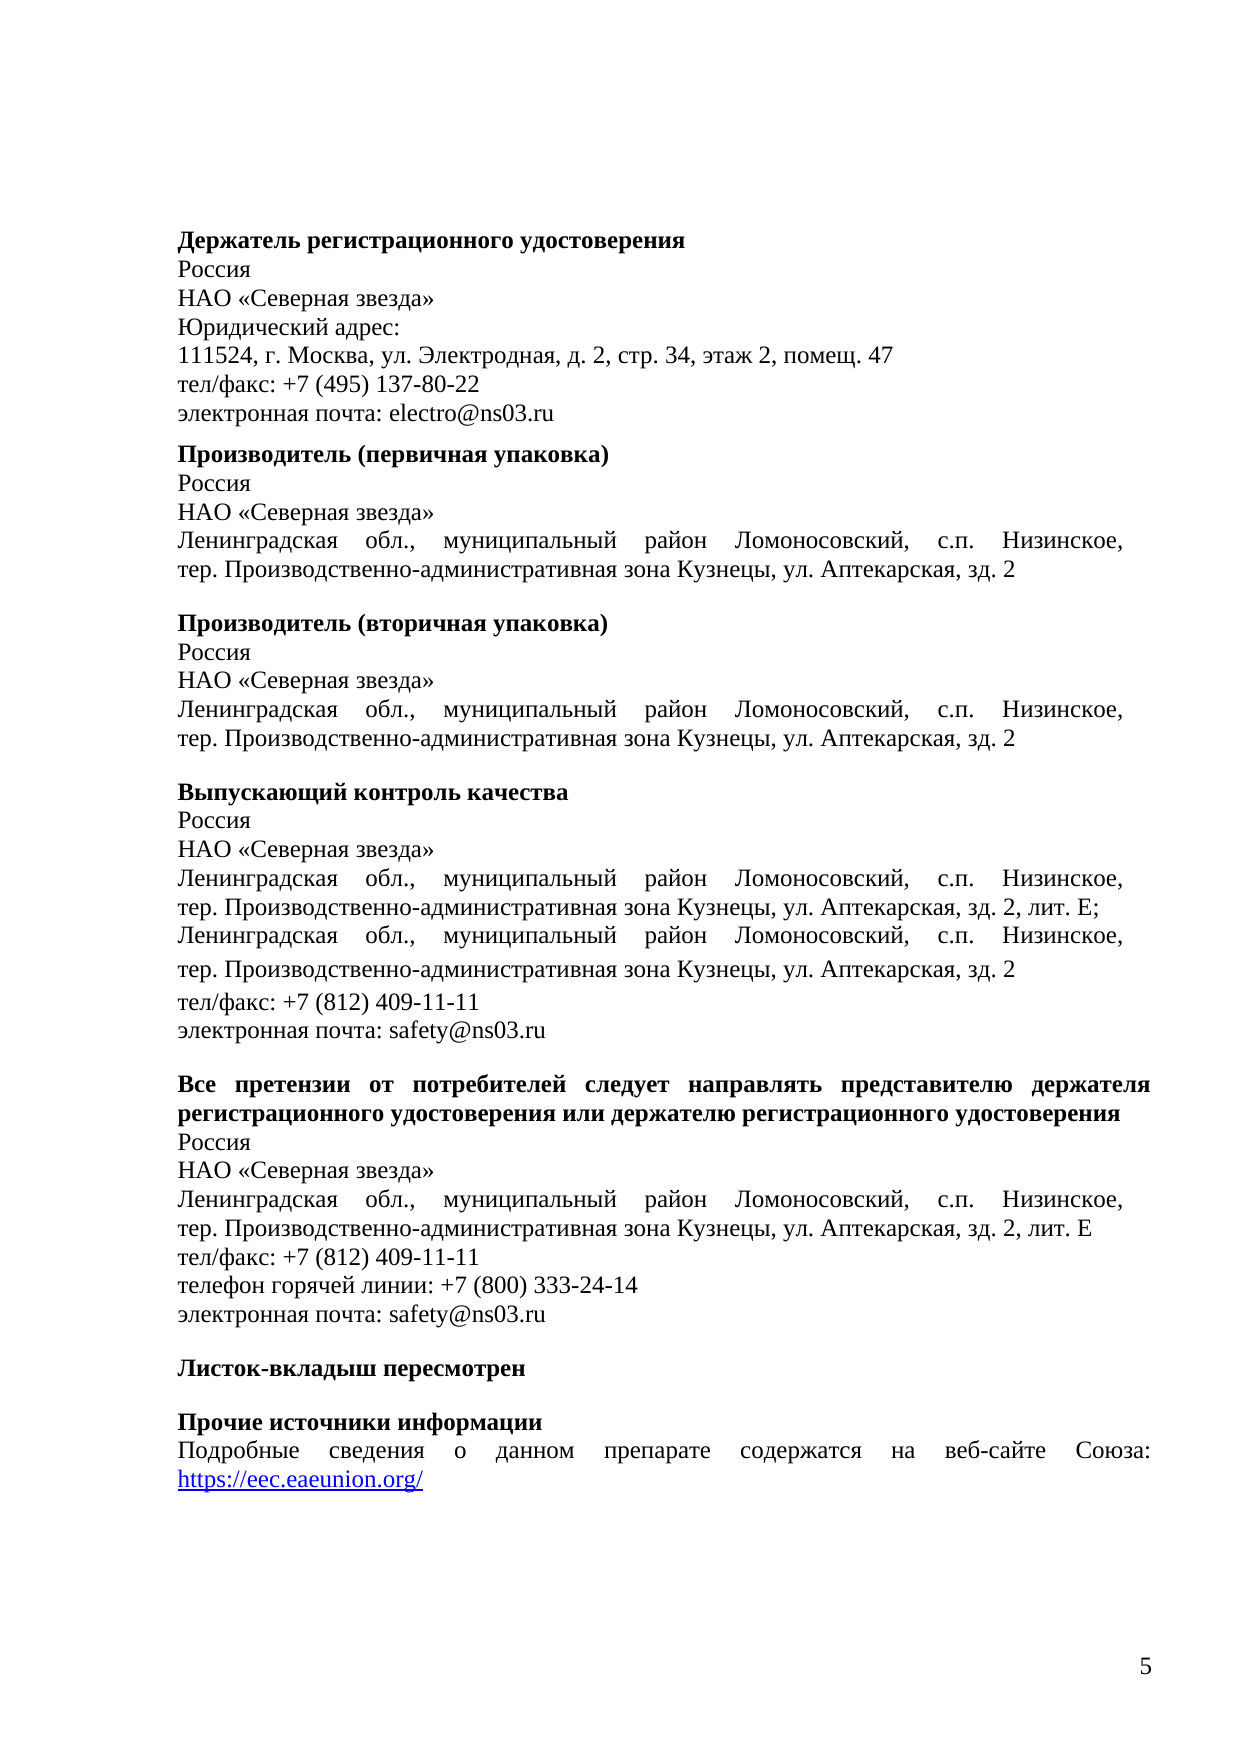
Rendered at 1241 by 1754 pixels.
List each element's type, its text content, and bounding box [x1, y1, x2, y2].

text Подробные сведения о данном препарате содержатся на веб-сайте Союза: https://eec.eaeunion.org/ [177, 1435, 1152, 1493]
text тел/факс: +7 (812) 409-11-11 [177, 1242, 1152, 1270]
text Россия [177, 254, 1152, 283]
text электронная почта: safety@ns03.ru [177, 1015, 1152, 1044]
text Выпускающий контроль качества [177, 777, 1152, 806]
text Россия [177, 1127, 1152, 1155]
text Все претензии от потребителей следует направлять представителю держателя регистрационного удостоверения или держателю регистрационного удостоверения [177, 1069, 1152, 1127]
text Россия [177, 806, 1152, 834]
text НАО «Северная звезда» [177, 834, 1152, 863]
text телефон горячей линии: +7 (800) 333-24-14 [177, 1270, 1152, 1299]
text НАО «Северная звезда» [177, 1155, 1152, 1184]
text Листок-вкладыш пересмотрен [177, 1353, 1152, 1382]
text Юридический адрес: [177, 312, 1152, 341]
text Прочие источники информации [177, 1407, 1152, 1435]
text Ленинградская обл., муниципальный район Ломоносовский, с.п. Низинское, тер. Производственно-административная зона Кузнецы, ул. Аптекарская, зд. 2, лит. Е; [177, 863, 1152, 921]
text Ленинградская обл., муниципальный район Ломоносовский, с.п. Низинское, тер. Производственно-административная зона Кузнецы, ул. Аптекарская, зд. 2 [177, 526, 1152, 583]
text электронная почта: safety@ns03.ru [177, 1299, 1152, 1328]
text тел/факс: +7 (495) 137-80-22 [177, 369, 1152, 398]
text тел/факс: +7 (812) 409-11-11 [177, 987, 1152, 1015]
text Ленинградская обл., муниципальный район Ломоносовский, с.п. Низинское, тер. Производственно-административная зона Кузнецы, ул. Аптекарская, зд. 2 [177, 921, 1152, 982]
text Россия [177, 468, 1152, 497]
text НАО «Северная звезда» [177, 283, 1152, 312]
text НАО «Северная звезда» [177, 666, 1152, 694]
text Ленинградская обл., муниципальный район Ломоносовский, с.п. Низинское, тер. Производственно-административная зона Кузнецы, ул. Аптекарская, зд. 2, лит. Е [177, 1184, 1152, 1242]
text Россия [177, 637, 1152, 666]
text электронная почта: electro@ns03.ru [177, 398, 1152, 427]
text НАО «Северная звезда» [177, 497, 1152, 526]
text 111524, г. Москва, ул. Электродная, д. 2, стр. 34, этаж 2, помещ. 47 [177, 341, 1152, 369]
text Ленинградская обл., муниципальный район Ломоносовский, с.п. Низинское, тер. Производственно-административная зона Кузнецы, ул. Аптекарская, зд. 2 [177, 694, 1152, 752]
text Держатель регистрационного удостоверения [177, 226, 1152, 254]
text Производитель (вторичная упаковка) [177, 608, 1152, 637]
text Производитель (первичная упаковка) [177, 439, 1152, 468]
